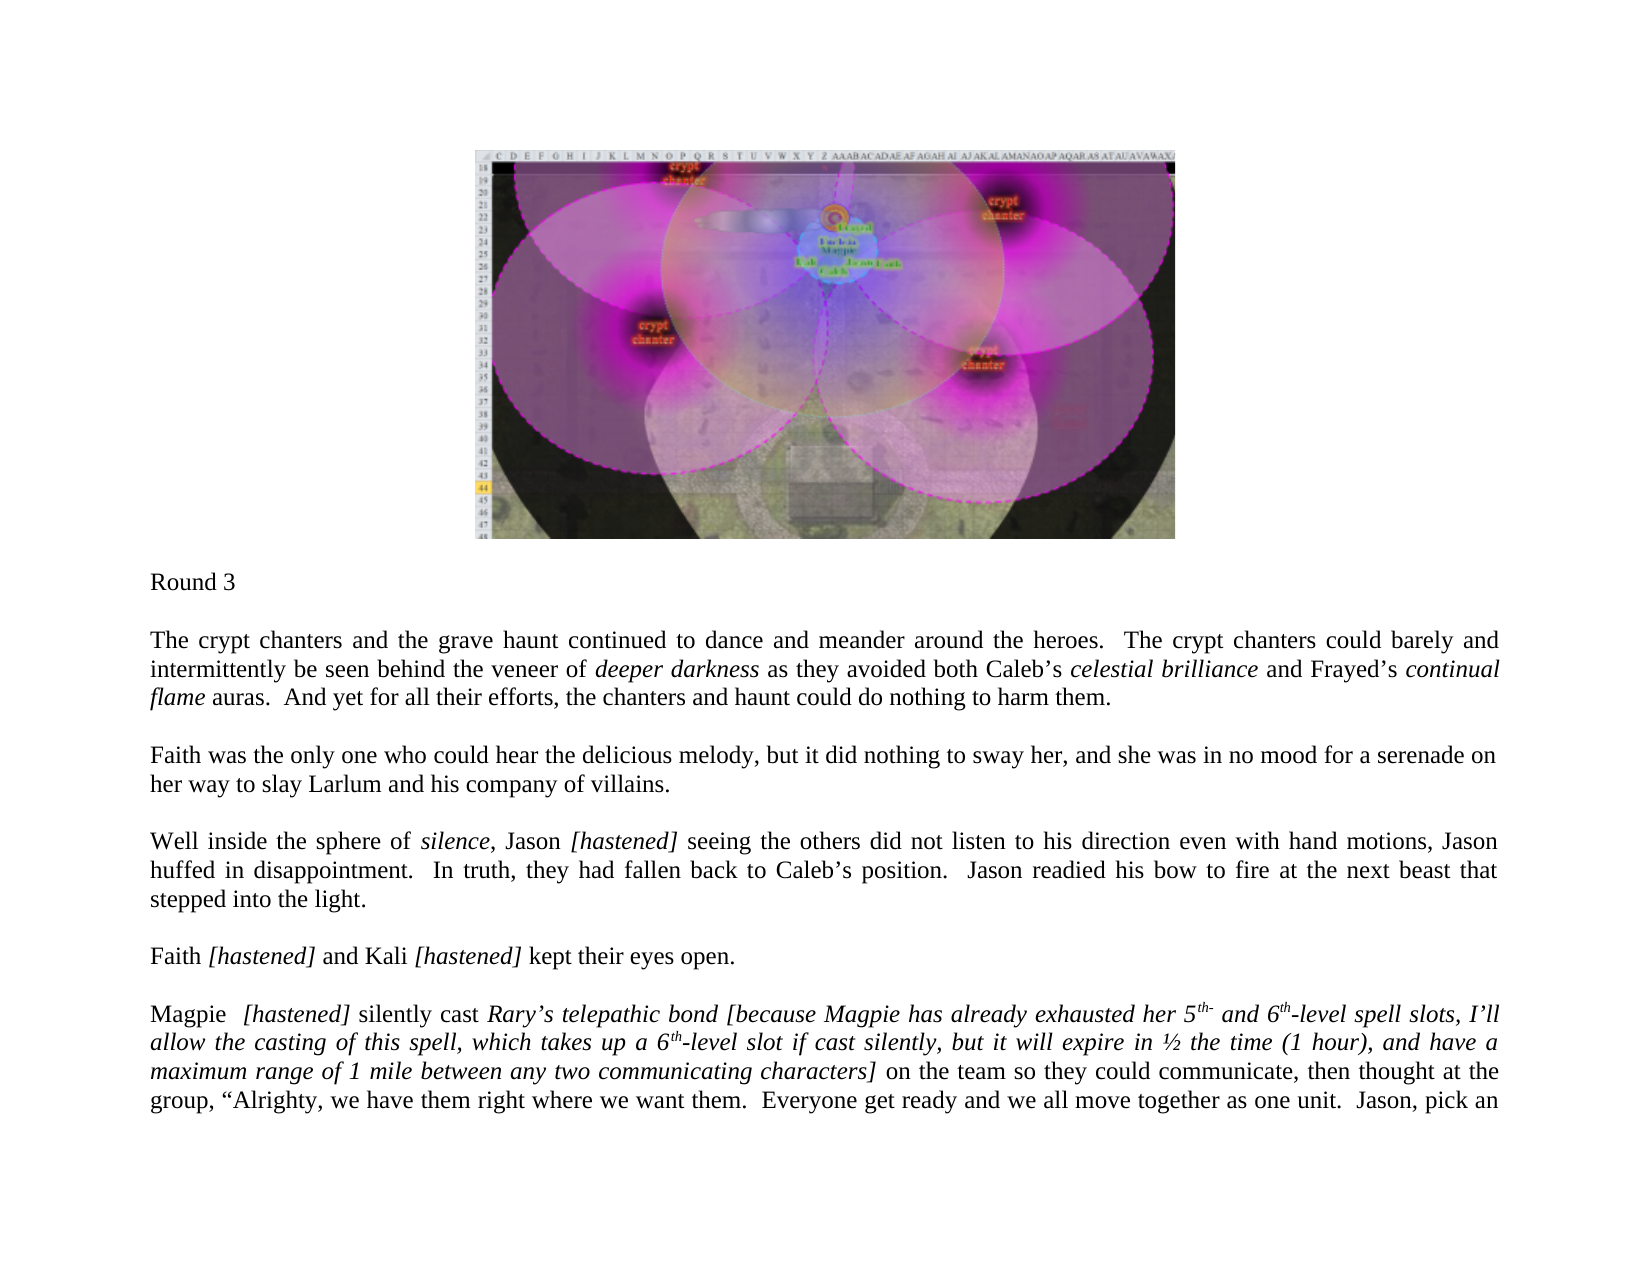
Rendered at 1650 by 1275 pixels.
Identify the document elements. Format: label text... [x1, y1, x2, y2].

text Round 3 [150, 567, 1500, 596]
text Well inside the sphere of silence, Jason [hastened] seeing the others did not listen to his direction even with hand motions, Jason huffed in disappointment. In truth, they had fallen back to Caleb’s position. Jason readied his bow to fire at the next beast that stepped into the light. [150, 826, 1500, 912]
text Faith [hastened] and Kali [hastened] kept their eyes open. [150, 941, 1500, 970]
text The crypt chanters and the grave haunt continued to dance and meander around the heroes. The crypt chanters could barely and intermittently be seen behind the veneer of deeper darkness as they avoided both Caleb’s celestial brilliance and Frayed’s continual flame auras. And yet for all their efforts, the chanters and haunt could do nothing to harm them. [150, 625, 1500, 711]
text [150, 999, 1500, 1114]
text Faith was the only one who could hear the delicious melody, but it did nothing to sway her, and she was in no mood for a serenade on her way to slay Larlum and his company of villains. [150, 740, 1500, 797]
picture [475, 150, 1175, 539]
